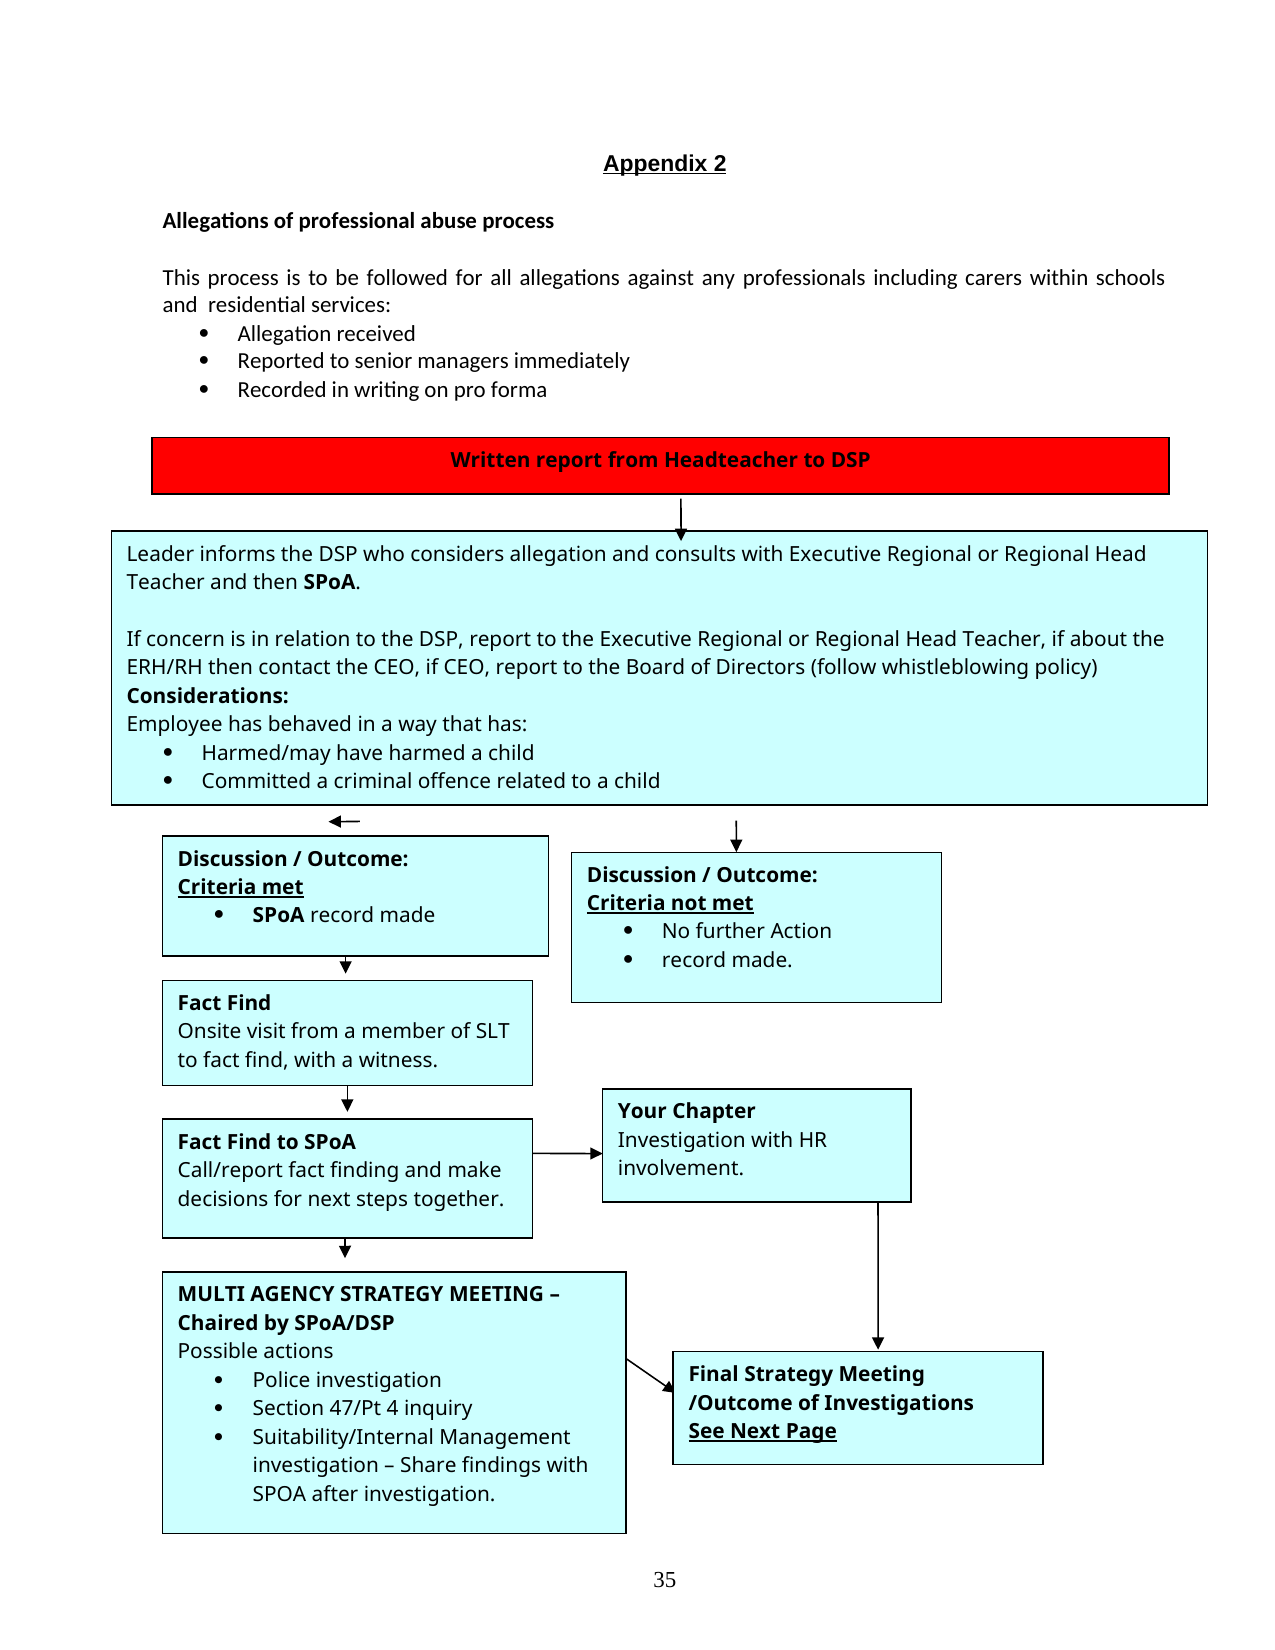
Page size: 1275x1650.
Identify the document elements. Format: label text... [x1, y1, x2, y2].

list Reported to senior managers immediately [200, 347, 1167, 375]
text This process is to be followed for all allegations against any professionals including carers within schools and residential services: [162, 263, 1167, 319]
list Allegation received [200, 319, 1167, 347]
list Recorded in writing on pro forma [200, 375, 1167, 403]
text Allegations of professional abuse process [162, 207, 1167, 234]
text Appendix 2 [162, 150, 1167, 176]
